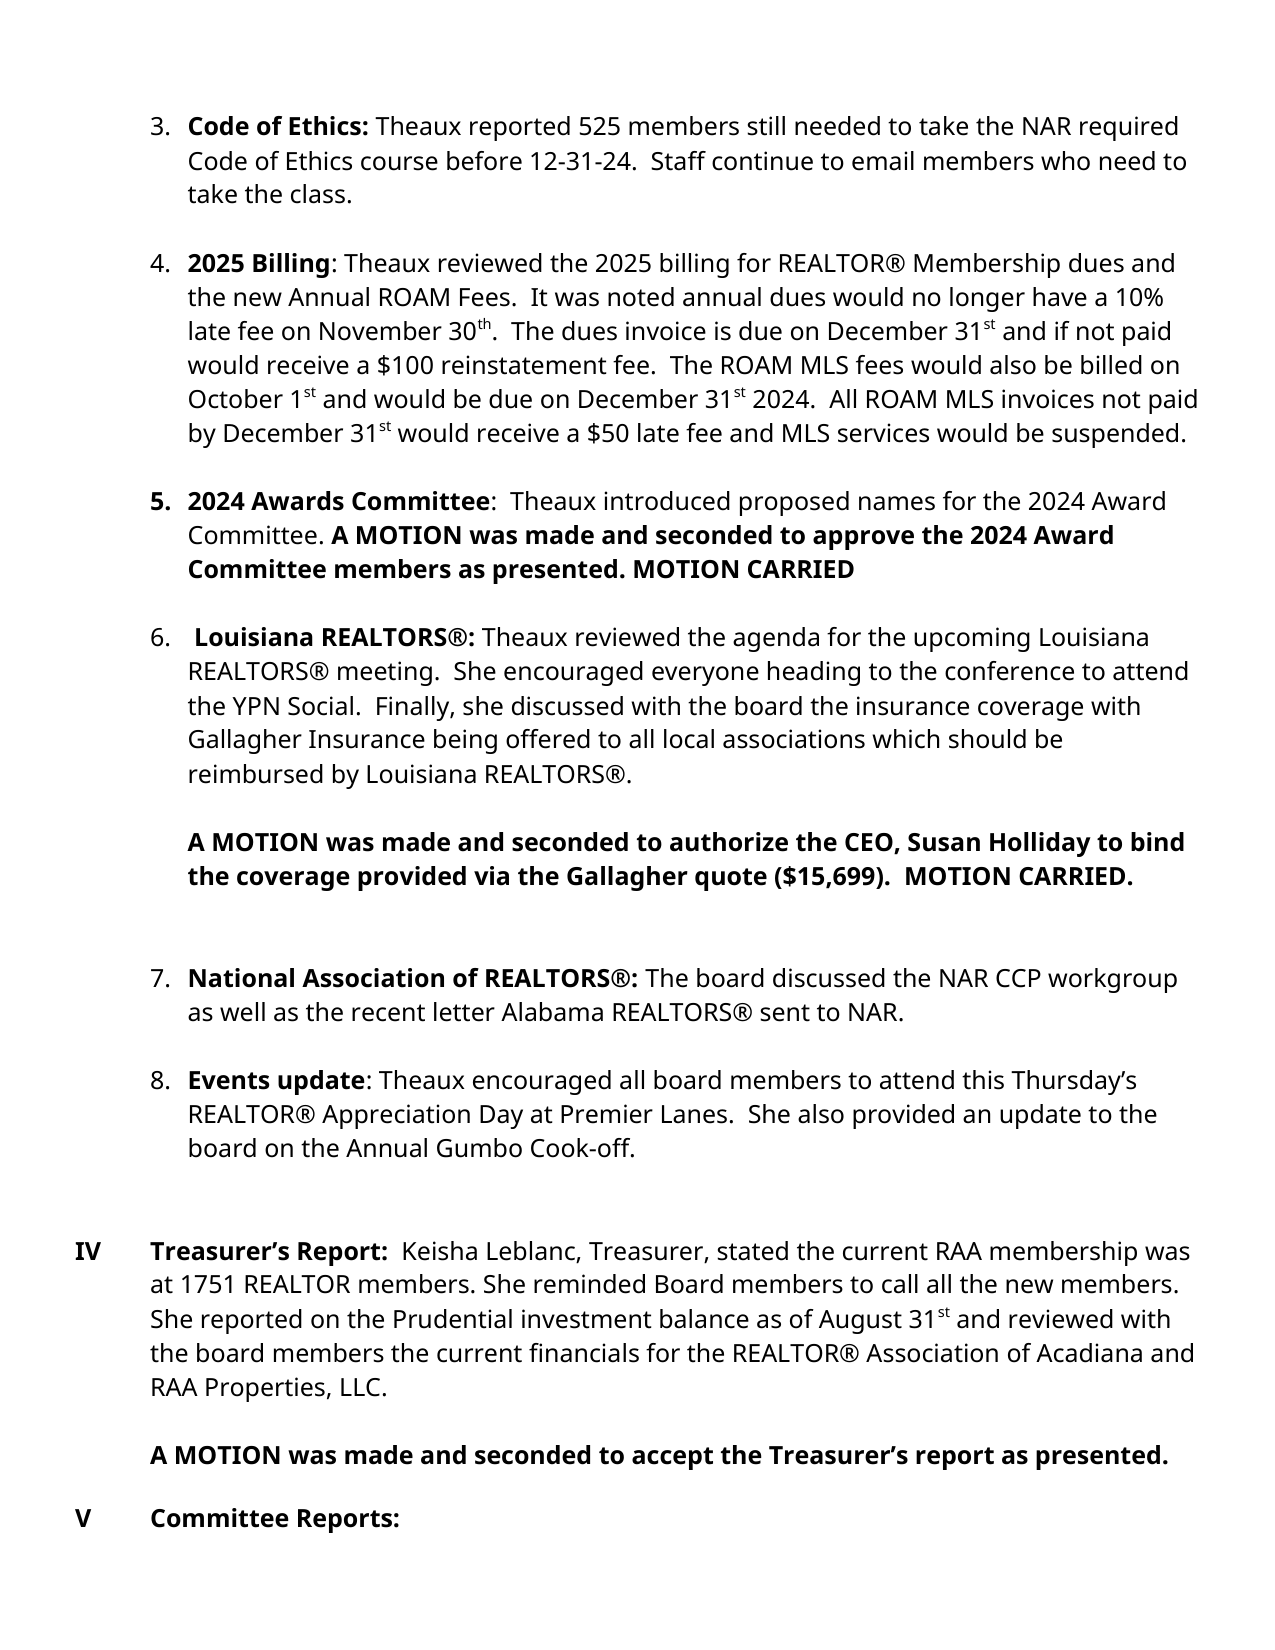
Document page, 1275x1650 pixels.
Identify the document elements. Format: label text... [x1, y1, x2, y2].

text V Committee Reports: [75, 1500, 1200, 1534]
list Events update: Theaux encouraged all board members to attend this Thursday’s REALTOR® Appreciation Day at Premier Lanes. She also provided an update to the board on the Annual Gumbo Cook-off. [150, 1063, 1200, 1165]
text IV Treasurer’s Report: Keisha Leblanc, Treasurer, stated the current RAA membership was at 1751 REALTOR members. She reminded Board members to call all the new members. She reported on the Prudential investment balance as of August 31st and reviewed with the board members the current financials for the REALTOR® Association of Acadiana and RAA Properties, LLC. [75, 1233, 1200, 1403]
list Louisiana REALTORS®: Theaux reviewed the agenda for the upcoming Louisiana REALTORS® meeting. She encouraged everyone heading to the conference to attend the YPN Social. Finally, she discussed with the board the insurance coverage with Gallagher Insurance being offered to all local associations which should be reimbursed by Louisiana REALTORS®. [150, 620, 1200, 790]
text A MOTION was made and seconded to accept the Treasurer’s report as presented. [75, 1437, 1200, 1472]
list 2024 Awards Committee: Theaux introduced proposed names for the 2024 Award Committee. A MOTION was made and seconded to approve the 2024 Award Committee members as presented. MOTION CARRIED [150, 484, 1200, 586]
list A MOTION was made and seconded to authorize the CEO, Susan Holliday to bind the coverage provided via the Gallagher quote ($15,699). MOTION CARRIED. [187, 824, 1200, 892]
list 2025 Billing: Theaux reviewed the 2025 billing for REALTOR® Membership dues and the new Annual ROAM Fees. It was noted annual dues would no longer have a 10% late fee on November 30th. The dues invoice is due on December 31st and if not paid would receive a $100 reinstatement fee. The ROAM MLS fees would also be billed on October 1st and would be due on December 31st 2024. All ROAM MLS invoices not paid by December 31st would receive a $50 late fee and MLS services would be suspended. [150, 245, 1200, 450]
list Code of Ethics: Theaux reported 525 members still needed to take the NAR required Code of Ethics course before 12-31-24. Staff continue to email members who need to take the class. [150, 109, 1200, 211]
list National Association of REALTORS®: The board discussed the NAR CCP workgroup as well as the recent letter Alabama REALTORS® sent to NAR. [150, 961, 1200, 1029]
